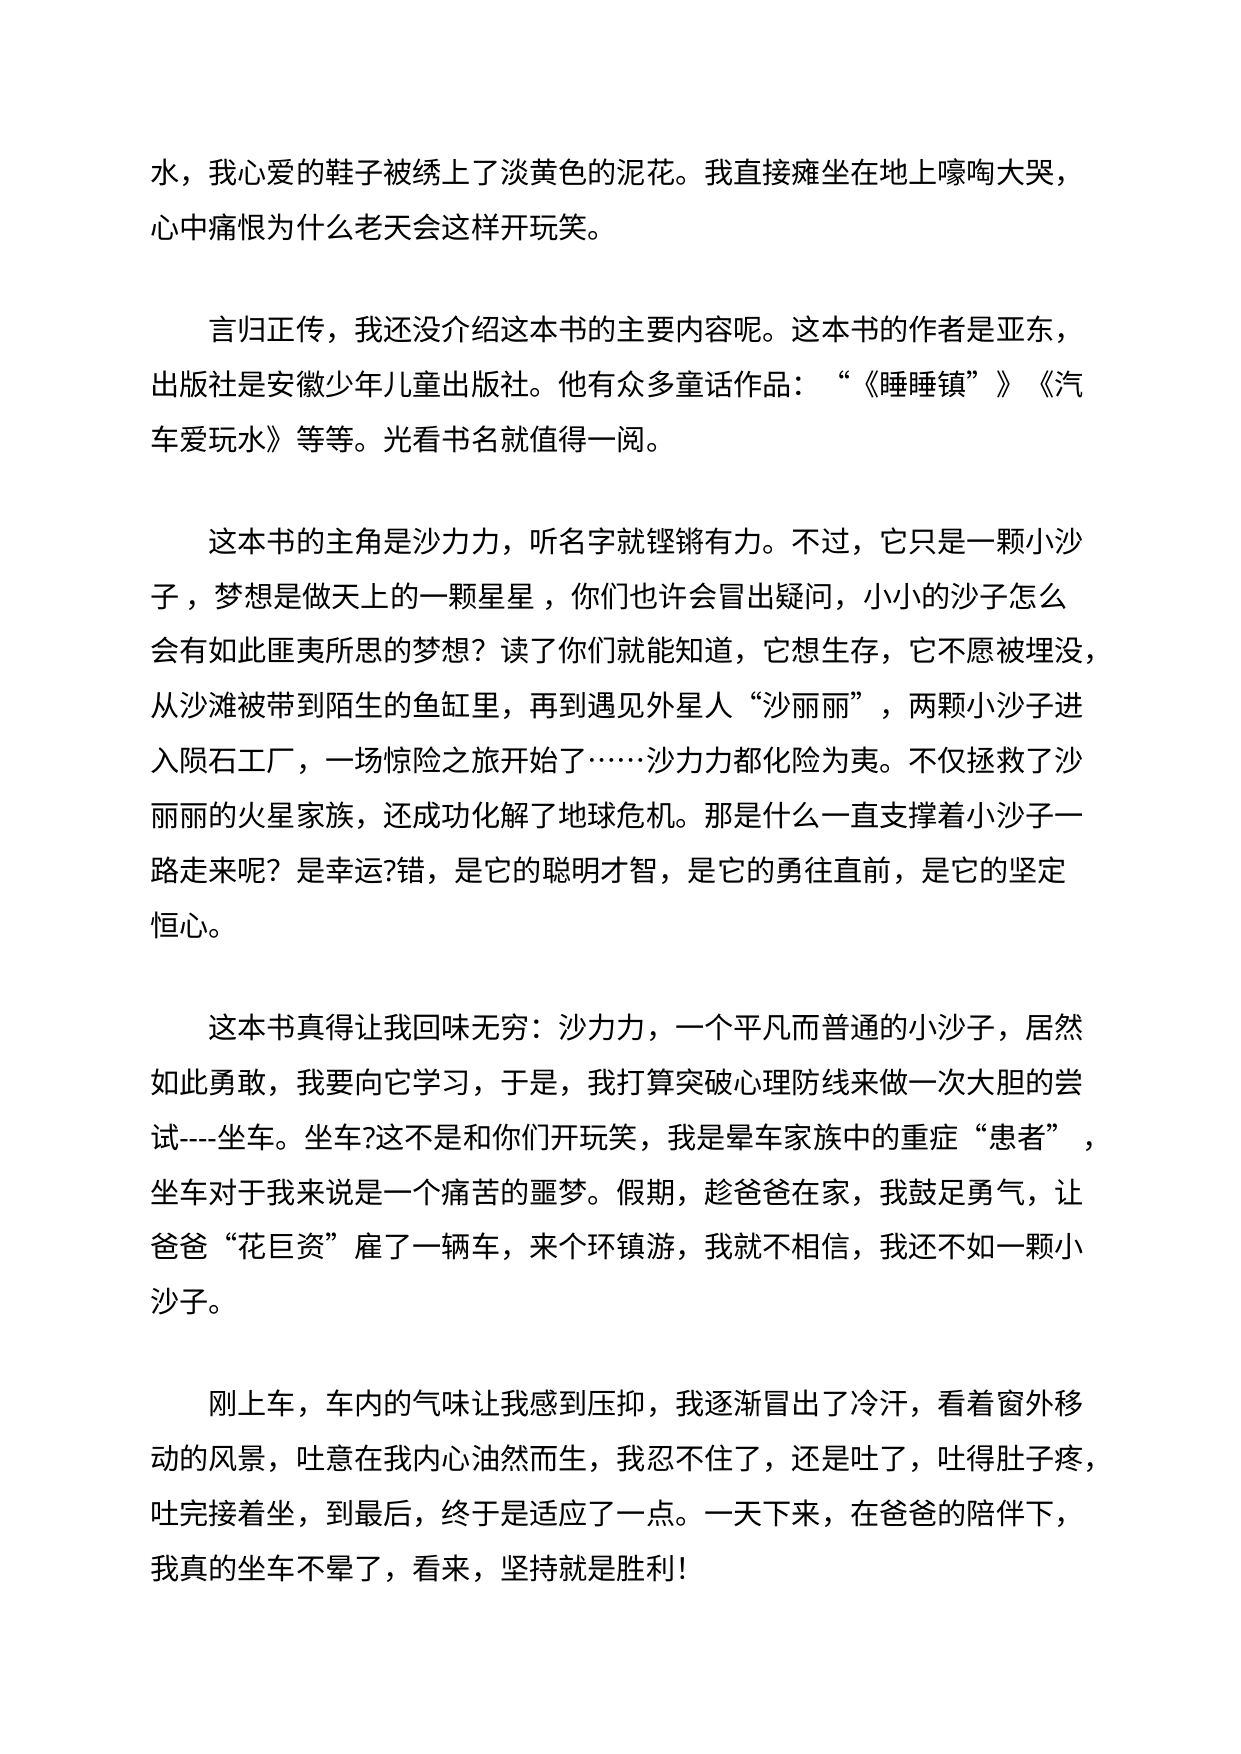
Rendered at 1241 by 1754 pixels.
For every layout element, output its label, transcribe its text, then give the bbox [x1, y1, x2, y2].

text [150, 150, 1090, 247]
text 这本书的主角是沙力力，听名字就铿锵有力。不过，它只是一颗小沙子 ，梦想是做天上的一颗星星 ，你们也许会冒出疑问，小小的沙子怎么会有如此匪夷所思的梦想？读了你们就能知道，它想生存，它不愿被埋没，从沙滩被带到陌生的鱼缸里，再到遇见外星人“沙丽丽”，两颗小沙子进入陨石工厂，一场惊险之旅开始了……沙力力都化险为夷。不仅拯救了沙丽丽的火星家族，还成功化解了地球危机。那是什么一直支撑着小沙子一路走来呢？是幸运?错，是它的聪明才智，是它的勇往直前，是它的坚定恒心。 [150, 518, 1090, 945]
text 言归正传，我还没介绍这本书的主要内容呢。这本书的作者是亚东，出版社是安徽少年儿童出版社。他有众多童话作品：“《睡睡镇”》《汽车爱玩水》等等。光看书名就值得一阅。 [150, 307, 1090, 459]
text 这本书真得让我回味无穷：沙力力，一个平凡而普通的小沙子，居然如此勇敢，我要向它学习，于是，我打算突破心理防线来做一次大胆的尝试----坐车。坐车?这不是和你们开玩笑，我是晕车家族中的重症“患者” ，坐车对于我来说是一个痛苦的噩梦。假期，趁爸爸在家，我鼓足勇气，让爸爸“花巨资”雇了一辆车，来个环镇游，我就不相信，我还不如一颗小沙子。 [150, 1004, 1090, 1321]
text 刚上车，车内的气味让我感到压抑，我逐渐冒出了冷汗，看着窗外移动的风景，吐意在我内心油然而生，我忍不住了，还是吐了，吐得肚子疼，吐完接着坐，到最后，终于是适应了一点。一天下来，在爸爸的陪伴下，我真的坐车不晕了，看来，坚持就是胜利！ [150, 1381, 1090, 1588]
